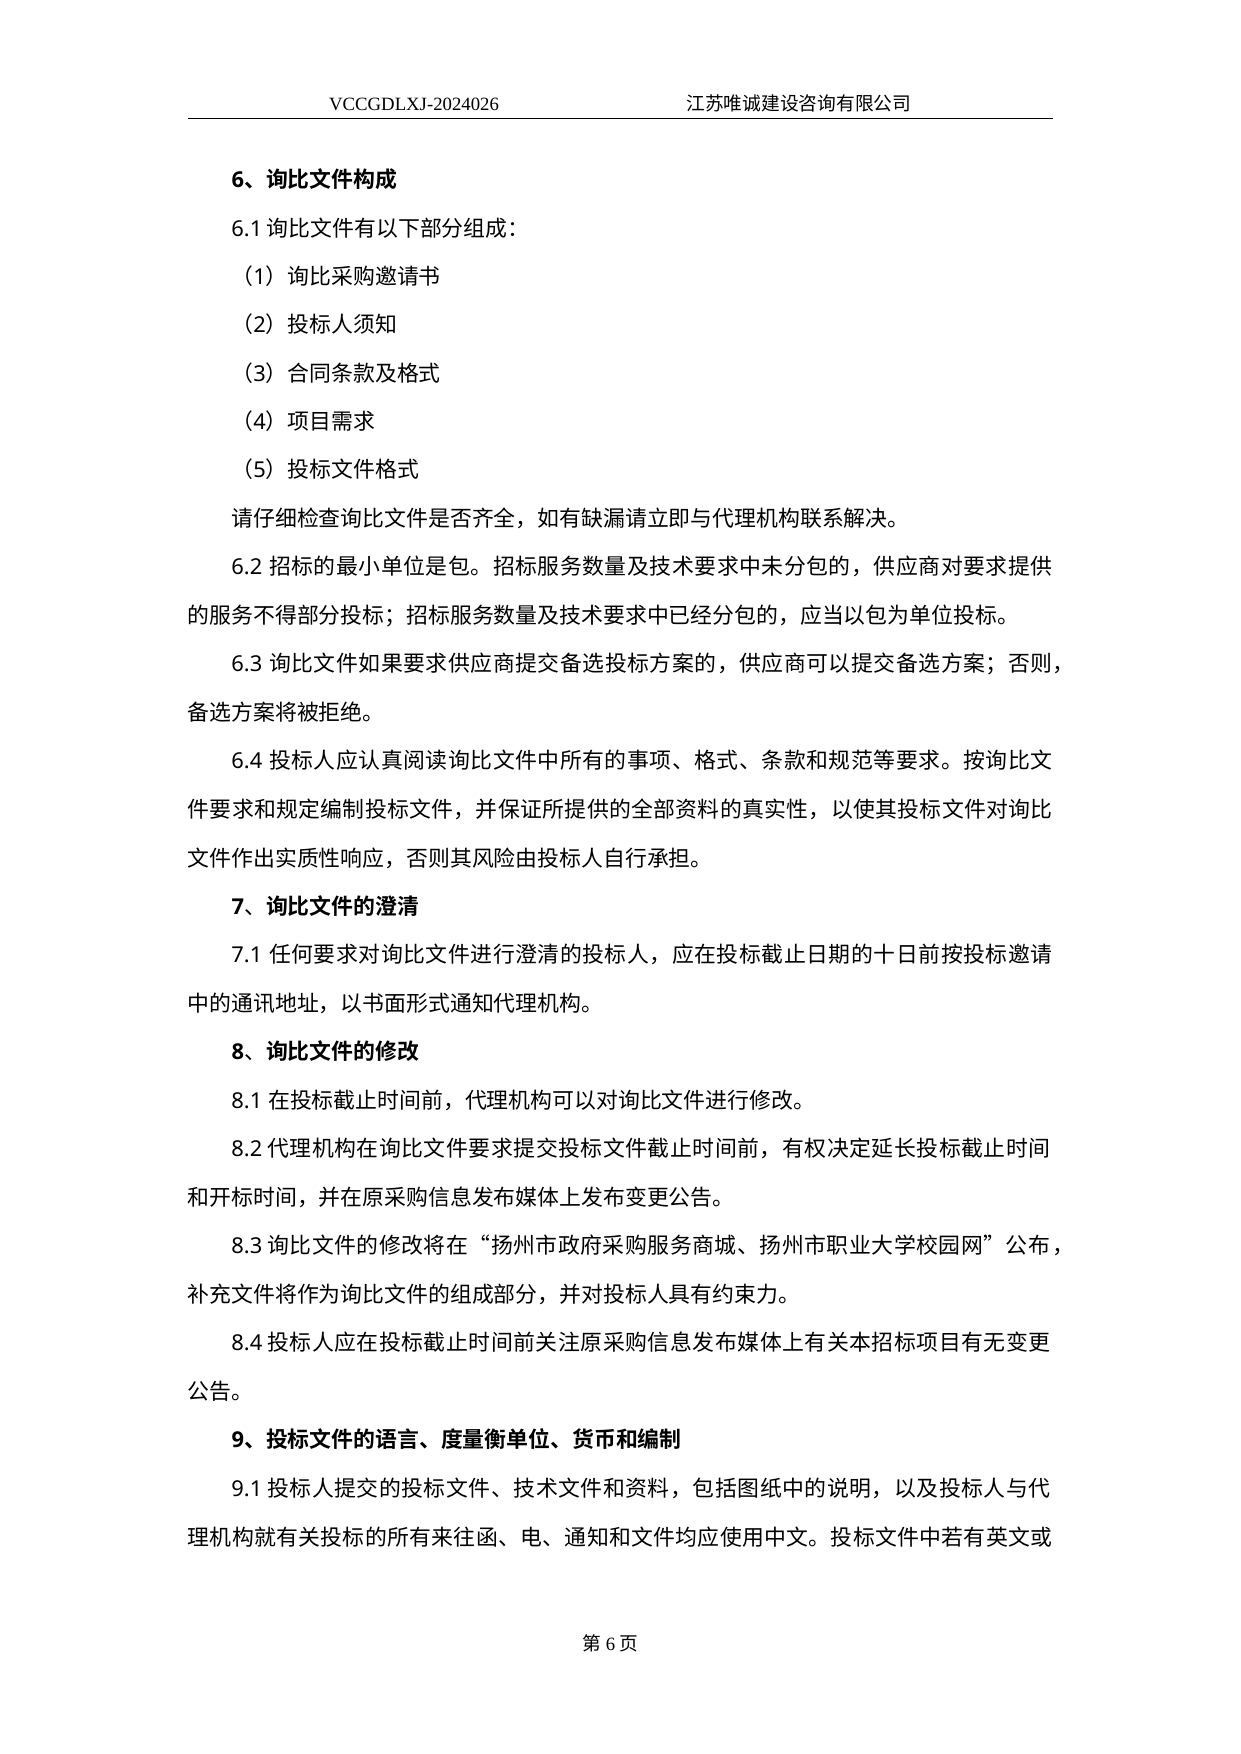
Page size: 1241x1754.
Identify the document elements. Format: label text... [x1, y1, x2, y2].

text 8.4投标人应在投标截止时间前关注原采购信息发布媒体上有关本招标项目有无变更公告。 [187, 1325, 1053, 1406]
text 8.2代理机构在询比文件要求提交投标文件截止时间前，有权决定延长投标截止时间和开标时间，并在原采购信息发布媒体上发布变更公告。 [187, 1131, 1053, 1212]
text 6.1询比文件有以下部分组成： [187, 210, 1053, 243]
text 8.3询比文件的修改将在“扬州市政府采购服务商城、扬州市职业大学校园网”公布，补充文件将作为询比文件的组成部分，并对投标人具有约束力。 [187, 1228, 1053, 1309]
text （4）项目需求 [187, 404, 1053, 436]
subtitle 8、询比文件的修改 [187, 1034, 1053, 1067]
text 7.1 任何要求对询比文件进行澄清的投标人，应在投标截止日期的十日前按投标邀请中的通讯地址，以书面形式通知代理机构。 [187, 937, 1053, 1018]
text 8.1 在投标截止时间前，代理机构可以对询比文件进行修改。 [187, 1082, 1053, 1115]
subtitle 6、询比文件构成 [187, 162, 1053, 194]
text （5）投标文件格式 [187, 452, 1053, 484]
text （1）询比采购邀请书 [187, 259, 1053, 291]
text 6.2 招标的最小单位是包。招标服务数量及技术要求中未分包的，供应商对要求提供的服务不得部分投标；招标服务数量及技术要求中已经分包的，应当以包为单位投标。 [187, 549, 1053, 630]
text 6.4 投标人应认真阅读询比文件中所有的事项、格式、条款和规范等要求。按询比文件要求和规定编制投标文件，并保证所提供的全部资料的真实性，以使其投标文件对询比文件作出实质性响应，否则其风险由投标人自行承担。 [187, 743, 1053, 873]
text 6.3 询比文件如果要求供应商提交备选投标方案的，供应商可以提交备选方案；否则，备选方案将被拒绝。 [187, 646, 1053, 727]
subtitle 9、投标文件的语言、度量衡单位、货币和编制 [187, 1422, 1053, 1454]
subtitle 7、询比文件的澄清 [187, 889, 1053, 921]
text （3）合同条款及格式 [187, 355, 1053, 388]
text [187, 1470, 1053, 1552]
text （2）投标人须知 [187, 307, 1053, 339]
text 请仔细检查询比文件是否齐全，如有缺漏请立即与代理机构联系解决。 [187, 500, 1053, 533]
